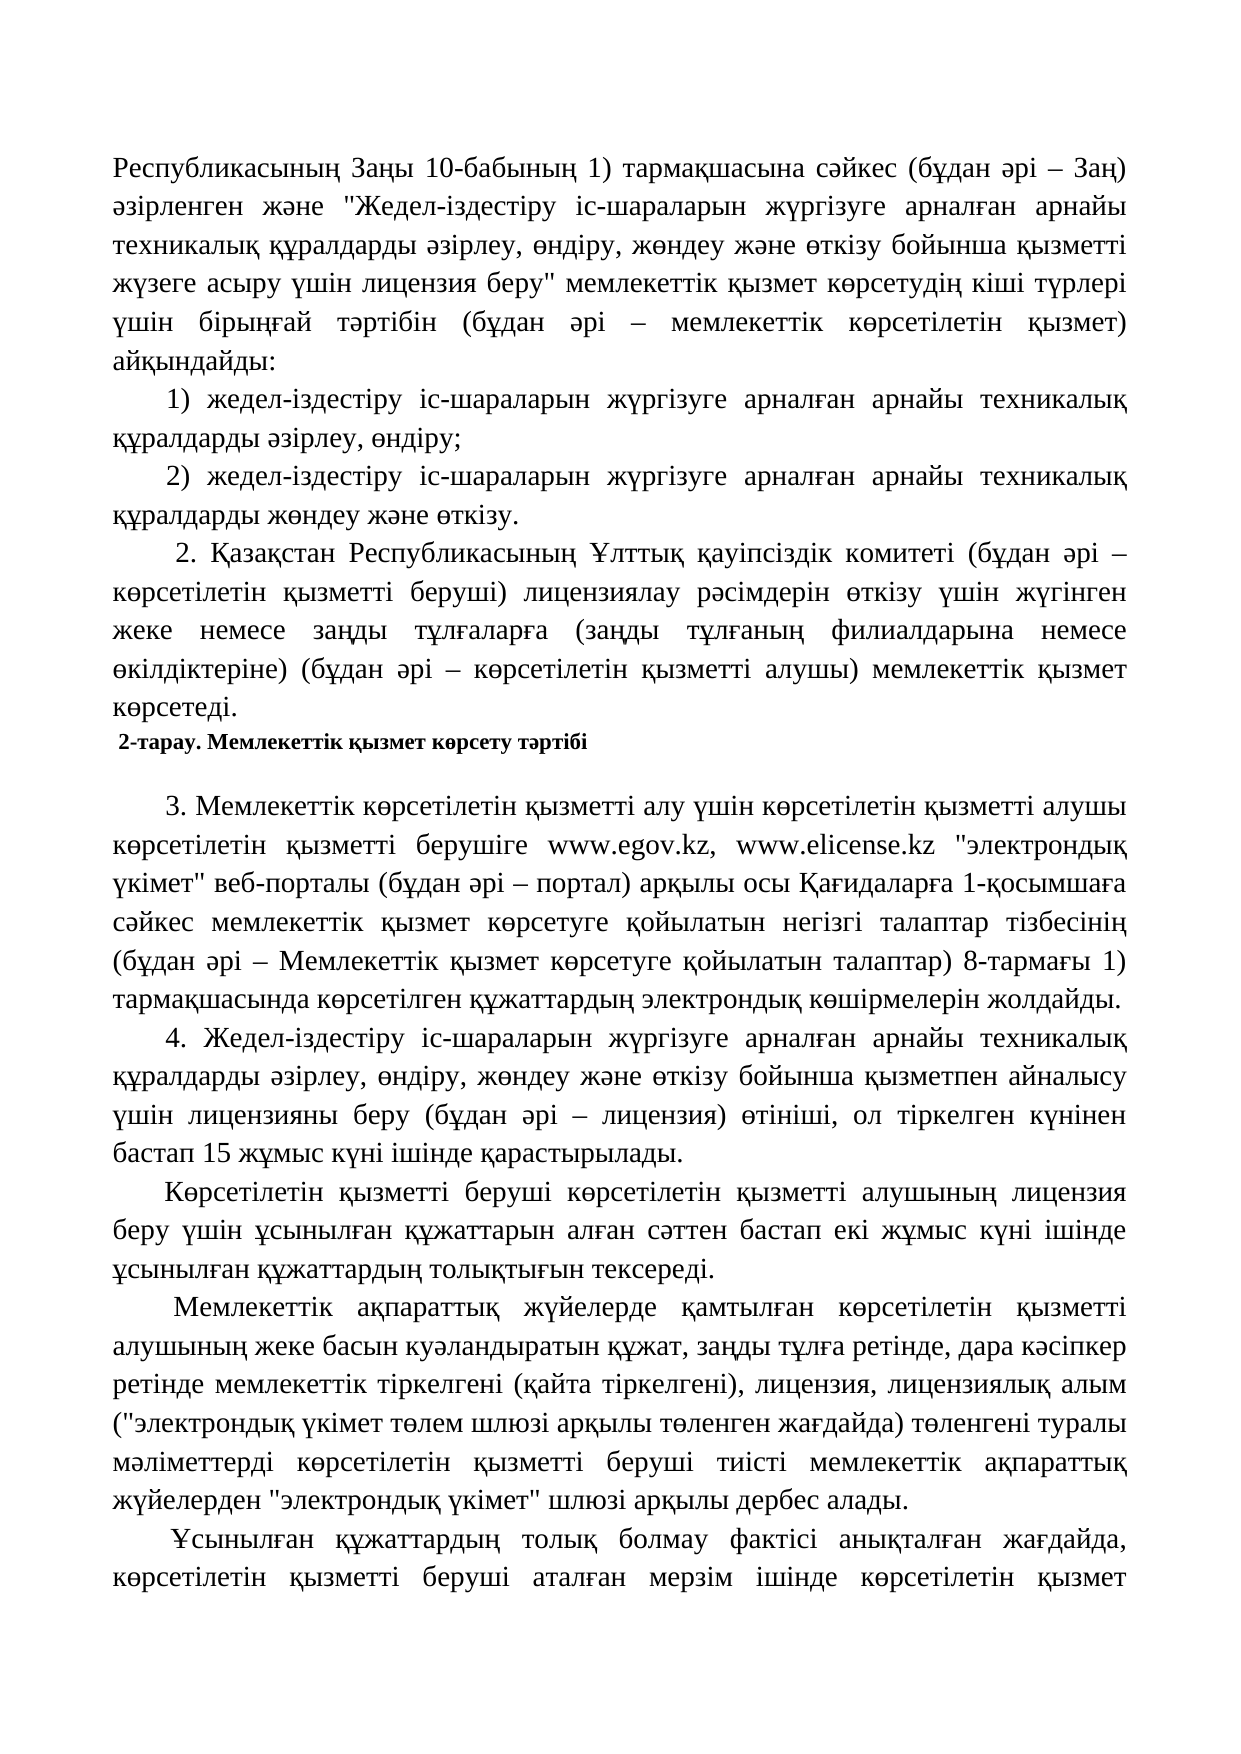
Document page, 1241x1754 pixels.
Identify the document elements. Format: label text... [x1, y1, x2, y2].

text 1) жедел-іздестіру іс-шараларын жүргізуге арналған арнайы техникалық құралдарды әзірлеу, өндіру; [112, 381, 1128, 453]
text Мемлекеттік ақпараттық жүйелерде қамтылған көрсетілетін қызметті алушының жеке басын куәландыратын құжат, заңды тұлға ретінде, дара кәсіпкер ретінде мемлекеттік тіркелгені (қайта тіркелгені), лицензия, лицензиялық алым ("электрондық үкімет төлем шлюзі арқылы төленген жағдайда) төленгені туралы мәліметтерді көрсетілетін қызметті беруші тиісті мемлекеттік ақпараттық жүйелерден "электрондық үкімет" шлюзі арқылы дербес алады. [112, 1289, 1128, 1516]
text 2) жедел-іздестіру іс-шараларын жүргізуге арналған арнайы техникалық құралдарды жөндеу және өткізу. [112, 458, 1128, 530]
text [112, 1521, 1128, 1593]
text Көрсетілетін қызметті беруші көрсетілетін қызметті алушының лицензия беру үшін ұсынылған құжаттарын алған сәттен бастап екі жұмыс күні ішінде ұсынылған құжаттардың толықтығын тексереді. [112, 1174, 1128, 1284]
text 2. Қазақстан Республикасының Ұлттық қауіпсіздік комитеті (бұдан әрі – көрсетілетін қызметті беруші) лицензиялау рәсімдерін өткізу үшін жүгінген жеке немесе заңды тұлғаларға (заңды тұлғаның филиалдарына немесе өкілдіктеріне) (бұдан әрі – көрсетілетін қызметті алушы) мемлекеттік қызмет көрсетеді. [112, 535, 1128, 723]
text 2-тарау. Мемлекеттік қызмет көрсету тәртібі [112, 728, 1128, 754]
text 3. Мемлекеттік көрсетілетін қызметті алу үшін көрсетілетін қызметті алушы көрсетілетін қызметті берушіге www.egov.kz, www.elicense.kz "электрондық үкімет" веб-порталы (бұдан әрі – портал) арқылы осы Қағидаларға 1-қосымшаға сәйкес мемлекеттік қызмет көрсетуге қойылатын негізгі талаптар тізбесінің (бұдан әрі – Мемлекеттік қызмет көрсетуге қойылатын талаптар) 8-тармағы 1) тармақшасында көрсетілген құжаттардың электрондық көшірмелерін жолдайды. [112, 788, 1128, 1015]
text 4. Жедел-іздестіру іс-шараларын жүргізуге арналған арнайы техникалық құралдарды әзiрлеу, өндіру, жөндеу және өткізу бойынша қызметпен айналысу үшін лицензияны беру (бұдан әрі – лицензия) өтініші, ол тіркелген күнінен бастап 15 жұмыс күні ішінде қарастырылады. [112, 1020, 1128, 1169]
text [112, 150, 1128, 376]
